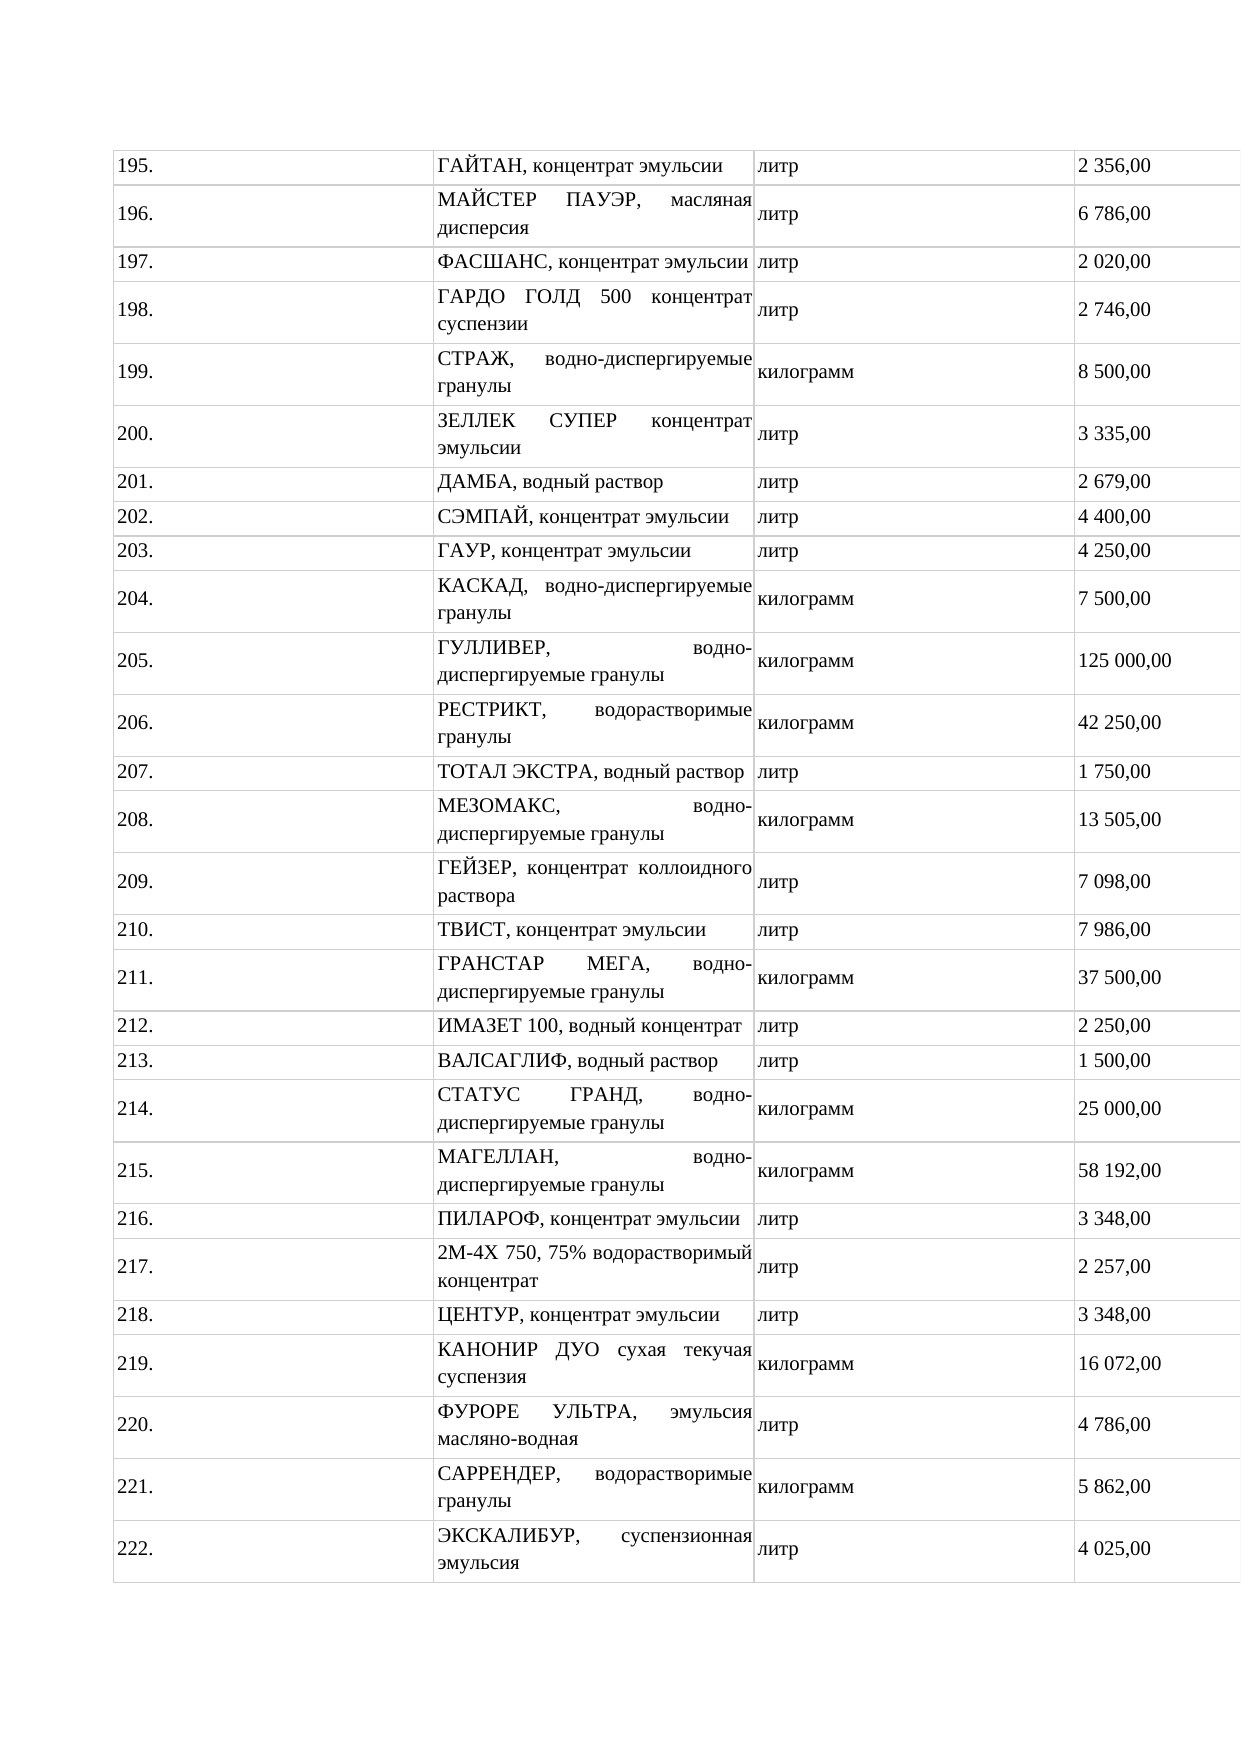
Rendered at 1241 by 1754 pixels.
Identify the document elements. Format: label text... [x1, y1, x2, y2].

table_cell 2 020,00 [1075, 248, 1240, 281]
table_cell 204. [114, 571, 433, 632]
table_cell 7 098,00 [1075, 853, 1240, 914]
table_cell ГРАНСТАР МЕГА, водно-диспергируемые гранулы [434, 950, 753, 1010]
table_cell ГУЛЛИВЕР, водно-диспергируемые гранулы [434, 633, 753, 694]
table_cell литр [755, 1397, 1074, 1458]
table_cell литр [755, 502, 1074, 535]
table_cell 8 500,00 [1075, 344, 1240, 405]
table_cell 213. [114, 1046, 433, 1079]
table_cell 2 257,00 [1075, 1239, 1240, 1299]
table_cell 2 746,00 [1075, 282, 1240, 343]
table_cell 216. [114, 1204, 433, 1237]
table_cell ГАРДО ГОЛД 500 концентрат суспензии [434, 282, 753, 343]
table_cell 207. [114, 757, 433, 790]
table_cell 3 348,00 [1075, 1204, 1240, 1237]
table_cell 1 500,00 [1075, 1046, 1240, 1079]
table_cell 4 025,00 [1075, 1521, 1240, 1582]
table_cell КАСКАД, водно-диспергируемые гранулы [434, 571, 753, 632]
table_cell 37 500,00 [1075, 950, 1240, 1010]
table_cell РЕСТРИКТ, водорастворимые гранулы [434, 695, 753, 756]
table_cell 196. [114, 186, 433, 246]
table_cell ГАЙТАН, концентрат эмульсии [434, 151, 753, 184]
table_cell 3 348,00 [1075, 1301, 1240, 1334]
table_cell килограмм [755, 950, 1074, 1010]
table_cell 198. [114, 282, 433, 343]
table_cell 203. [114, 537, 433, 570]
table_cell 5 862,00 [1075, 1459, 1240, 1520]
table_cell ПИЛАРОФ, концентрат эмульсии [434, 1204, 753, 1237]
table_cell 214. [114, 1080, 433, 1141]
table_cell 222. [114, 1521, 433, 1582]
table_cell 125 000,00 [1075, 633, 1240, 694]
table_cell 2М-4Х 750, 75% водорастворимый концентрат [434, 1239, 753, 1299]
table_cell ГАУР, концентрат эмульсии [434, 537, 753, 570]
table_cell МАГЕЛЛАН, водно-диспергируемые гранулы [434, 1143, 753, 1203]
table_cell литр [755, 915, 1074, 948]
table_cell килограмм [755, 1335, 1074, 1396]
table_cell СТАТУС ГРАНД, водно-диспергируемые гранулы [434, 1080, 753, 1141]
table_cell 211. [114, 950, 433, 1010]
table_cell 210. [114, 915, 433, 948]
table_cell 219. [114, 1335, 433, 1396]
table_cell 195. [114, 151, 433, 184]
table_cell литр [755, 468, 1074, 501]
table_cell литр [755, 1046, 1074, 1079]
table_cell килограмм [755, 1080, 1074, 1141]
table_cell 218. [114, 1301, 433, 1334]
table_cell килограмм [755, 344, 1074, 405]
table_cell килограмм [755, 571, 1074, 632]
table_cell МЕЗОМАКС, водно-диспергируемые гранулы [434, 791, 753, 852]
table_cell ЦЕНТУР, концентрат эмульсии [434, 1301, 753, 1334]
table_cell 220. [114, 1397, 433, 1458]
table_cell литр [755, 1239, 1074, 1299]
table_cell 13 505,00 [1075, 791, 1240, 852]
table_cell ГЕЙЗЕР, концентрат коллоидного раствора [434, 853, 753, 914]
table_cell литр [755, 757, 1074, 790]
table_cell литр [755, 186, 1074, 246]
table_cell ЭКСКАЛИБУР, суспензионная эмульсия [434, 1521, 753, 1582]
table_cell литр [755, 248, 1074, 281]
table_cell килограмм [755, 633, 1074, 694]
table_cell ФАСШАНС, концентрат эмульсии [434, 248, 753, 281]
table_cell ТОТАЛ ЭКСТРА, водный раствор [434, 757, 753, 790]
table_cell 205. [114, 633, 433, 694]
table_cell литр [755, 853, 1074, 914]
table_cell 4 786,00 [1075, 1397, 1240, 1458]
table_cell 202. [114, 502, 433, 535]
table_cell литр [755, 1204, 1074, 1237]
table_cell 208. [114, 791, 433, 852]
table_cell 215. [114, 1143, 433, 1203]
table_cell ИМАЗЕТ 100, водный концентрат [434, 1012, 753, 1045]
table_cell 209. [114, 853, 433, 914]
table_cell 7 500,00 [1075, 571, 1240, 632]
table_cell 6 786,00 [1075, 186, 1240, 246]
table_cell 217. [114, 1239, 433, 1299]
table_cell 4 250,00 [1075, 537, 1240, 570]
table_cell 201. [114, 468, 433, 501]
table_cell 25 000,00 [1075, 1080, 1240, 1141]
table_cell килограмм [755, 1143, 1074, 1203]
table_cell килограмм [755, 1459, 1074, 1520]
table_cell ТВИСТ, концентрат эмульсии [434, 915, 753, 948]
table_cell 2 356,00 [1075, 151, 1240, 184]
table_cell 42 250,00 [1075, 695, 1240, 756]
table_cell ФУРОРЕ УЛЬТРА, эмульсия масляно-водная [434, 1397, 753, 1458]
table_cell МАЙСТЕР ПАУЭР, масляная дисперсия [434, 186, 753, 246]
table_cell 199. [114, 344, 433, 405]
table_cell 221. [114, 1459, 433, 1520]
table_cell литр [755, 406, 1074, 467]
table_cell ЗЕЛЛЕК СУПЕР концентрат эмульсии [434, 406, 753, 467]
table_cell 4 400,00 [1075, 502, 1240, 535]
table_cell литр [755, 1521, 1074, 1582]
table_cell литр [755, 151, 1074, 184]
table_cell литр [755, 282, 1074, 343]
table_cell килограмм [755, 791, 1074, 852]
table_cell 58 192,00 [1075, 1143, 1240, 1203]
table_cell СЭМПАЙ, концентрат эмульсии [434, 502, 753, 535]
table_cell литр [755, 1012, 1074, 1045]
table_cell килограмм [755, 695, 1074, 756]
table_cell 2 679,00 [1075, 468, 1240, 501]
table_cell 212. [114, 1012, 433, 1045]
table_cell литр [755, 1301, 1074, 1334]
table_cell САРРЕНДЕР, водорастворимые гранулы [434, 1459, 753, 1520]
table_cell 200. [114, 406, 433, 467]
table_cell ДАМБА, водный раствор [434, 468, 753, 501]
table_cell 1 750,00 [1075, 757, 1240, 790]
table_cell 206. [114, 695, 433, 756]
table_cell 197. [114, 248, 433, 281]
table_cell 2 250,00 [1075, 1012, 1240, 1045]
table_cell 7 986,00 [1075, 915, 1240, 948]
table_cell ВАЛСАГЛИФ, водный раствор [434, 1046, 753, 1079]
table_cell СТРАЖ, водно-диспергируемые гранулы [434, 344, 753, 405]
table_cell КАНОНИР ДУО сухая текучая суспензия [434, 1335, 753, 1396]
table_cell 16 072,00 [1075, 1335, 1240, 1396]
table_cell литр [755, 537, 1074, 570]
table_cell 3 335,00 [1075, 406, 1240, 467]
